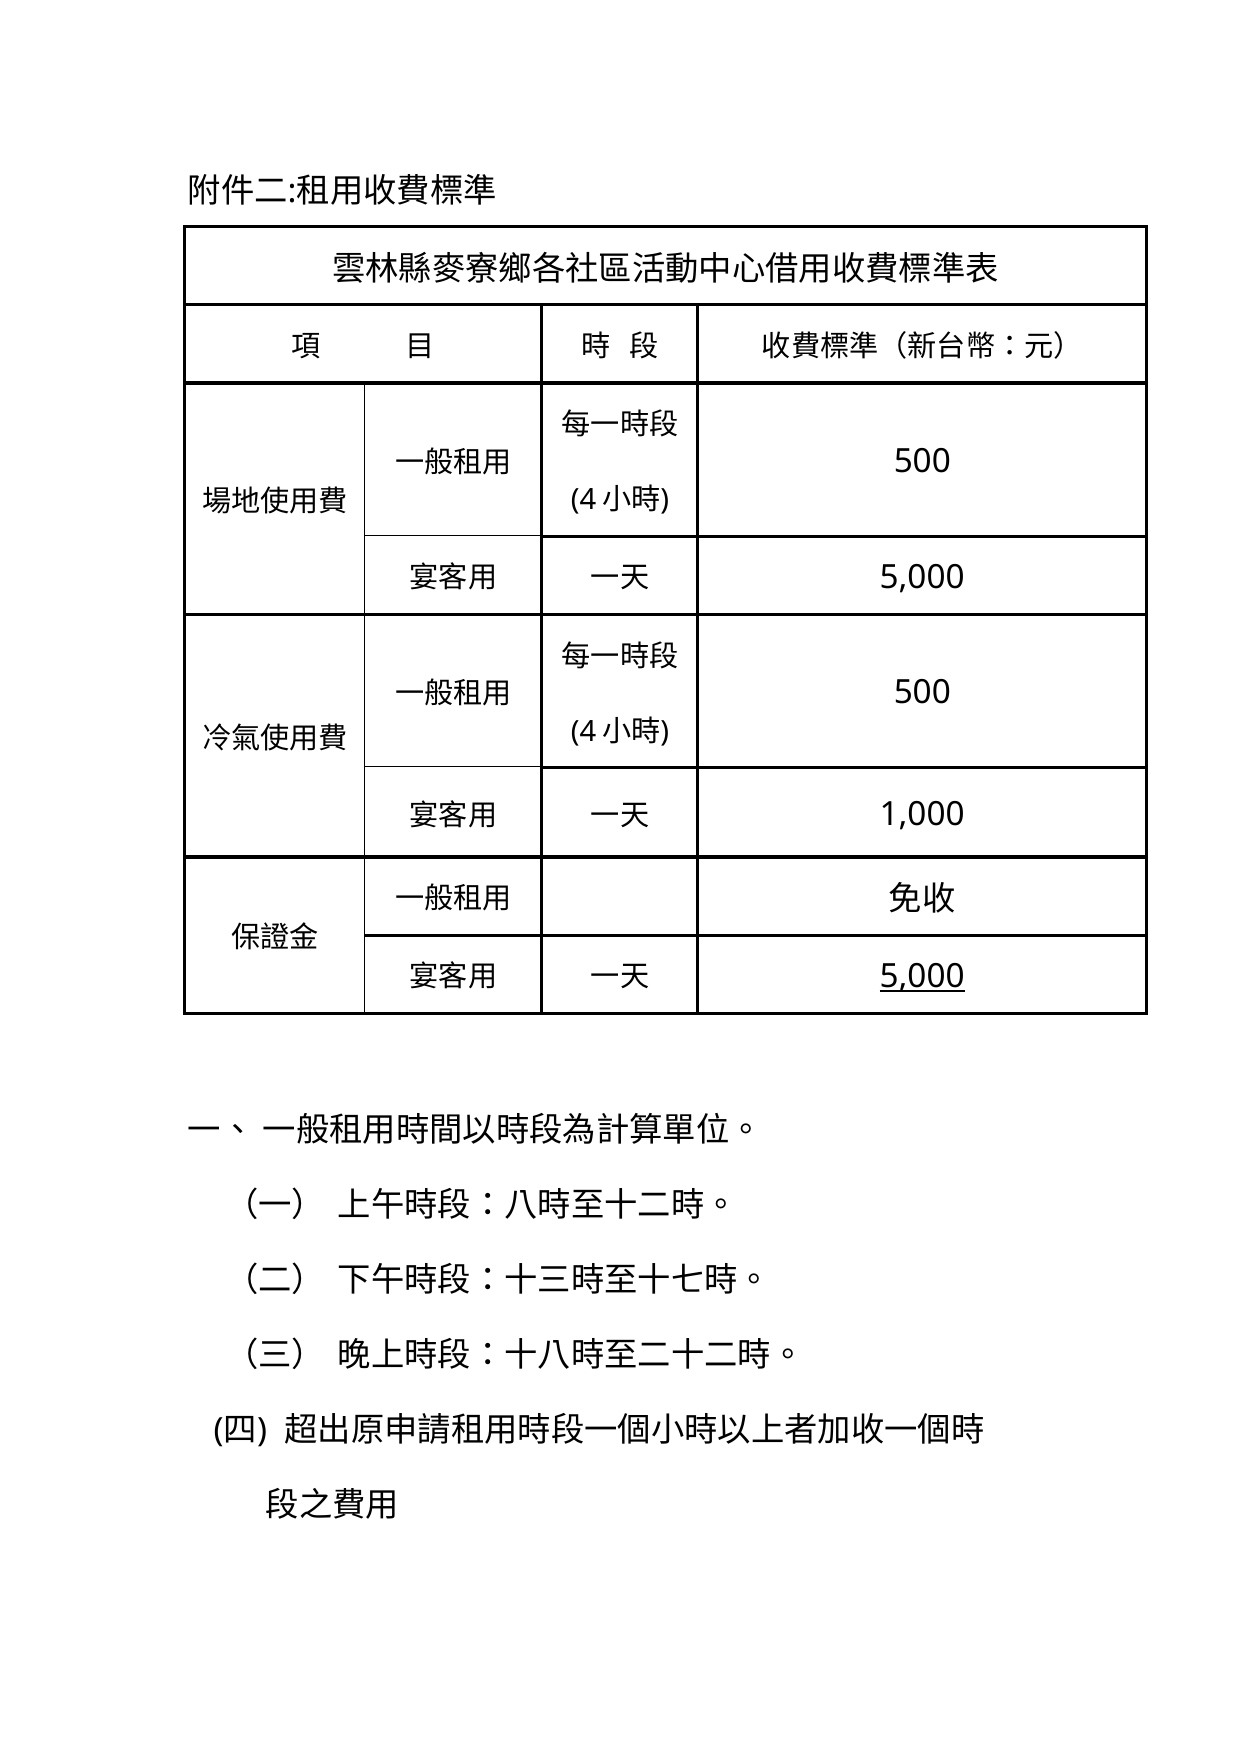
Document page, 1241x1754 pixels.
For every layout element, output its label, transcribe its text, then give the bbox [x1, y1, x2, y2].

table_cell 一般租用 [365, 385, 540, 534]
table_cell 1,000 [699, 769, 1145, 855]
table_cell 5,000 [699, 937, 1145, 1012]
list 下午時段：十三時至十七時。 [225, 1240, 1053, 1315]
table_cell 宴客用 [365, 937, 540, 1012]
table_cell 一天 [543, 937, 696, 1012]
table_header 雲林縣麥寮鄉各社區活動中心借用收費標準表 [186, 228, 1145, 303]
table_cell 場地使用費 [186, 385, 364, 613]
table_cell 一天 [543, 538, 696, 613]
table_cell 時 段 [543, 306, 696, 381]
table_cell 一般租用 [365, 616, 540, 766]
table_cell 保證金 [186, 859, 364, 1012]
table_cell 5,000 [699, 538, 1145, 613]
table_cell 冷氣使用費 [186, 616, 364, 855]
table_cell 500 [699, 616, 1145, 766]
table_cell 免收 [699, 859, 1145, 933]
list 一般租用時間以時段為計算單位。 [187, 1090, 1053, 1165]
list 上午時段：八時至十二時。 [225, 1165, 1053, 1240]
text (四) 超出原申請租用時段一個小時以上者加收一個時 [187, 1390, 1053, 1465]
table_cell 宴客用 [365, 767, 540, 855]
table_cell 每一時段 (4小時) [543, 385, 696, 534]
table_cell 一天 [543, 769, 696, 855]
table_cell 一般租用 [365, 859, 540, 933]
table_cell 每一時段 (4小時) [543, 616, 696, 766]
table_cell 項 目 [186, 306, 540, 381]
text 段之費用 [187, 1465, 1053, 1540]
table_cell [543, 859, 696, 933]
table_cell 宴客用 [365, 536, 540, 613]
table_cell 500 [699, 385, 1145, 534]
list 晚上時段：十八時至二十二時。 [225, 1315, 1053, 1390]
text 附件二:租用收費標準 [187, 150, 1053, 225]
table_cell 收費標準（新台幣：元） [699, 306, 1145, 381]
